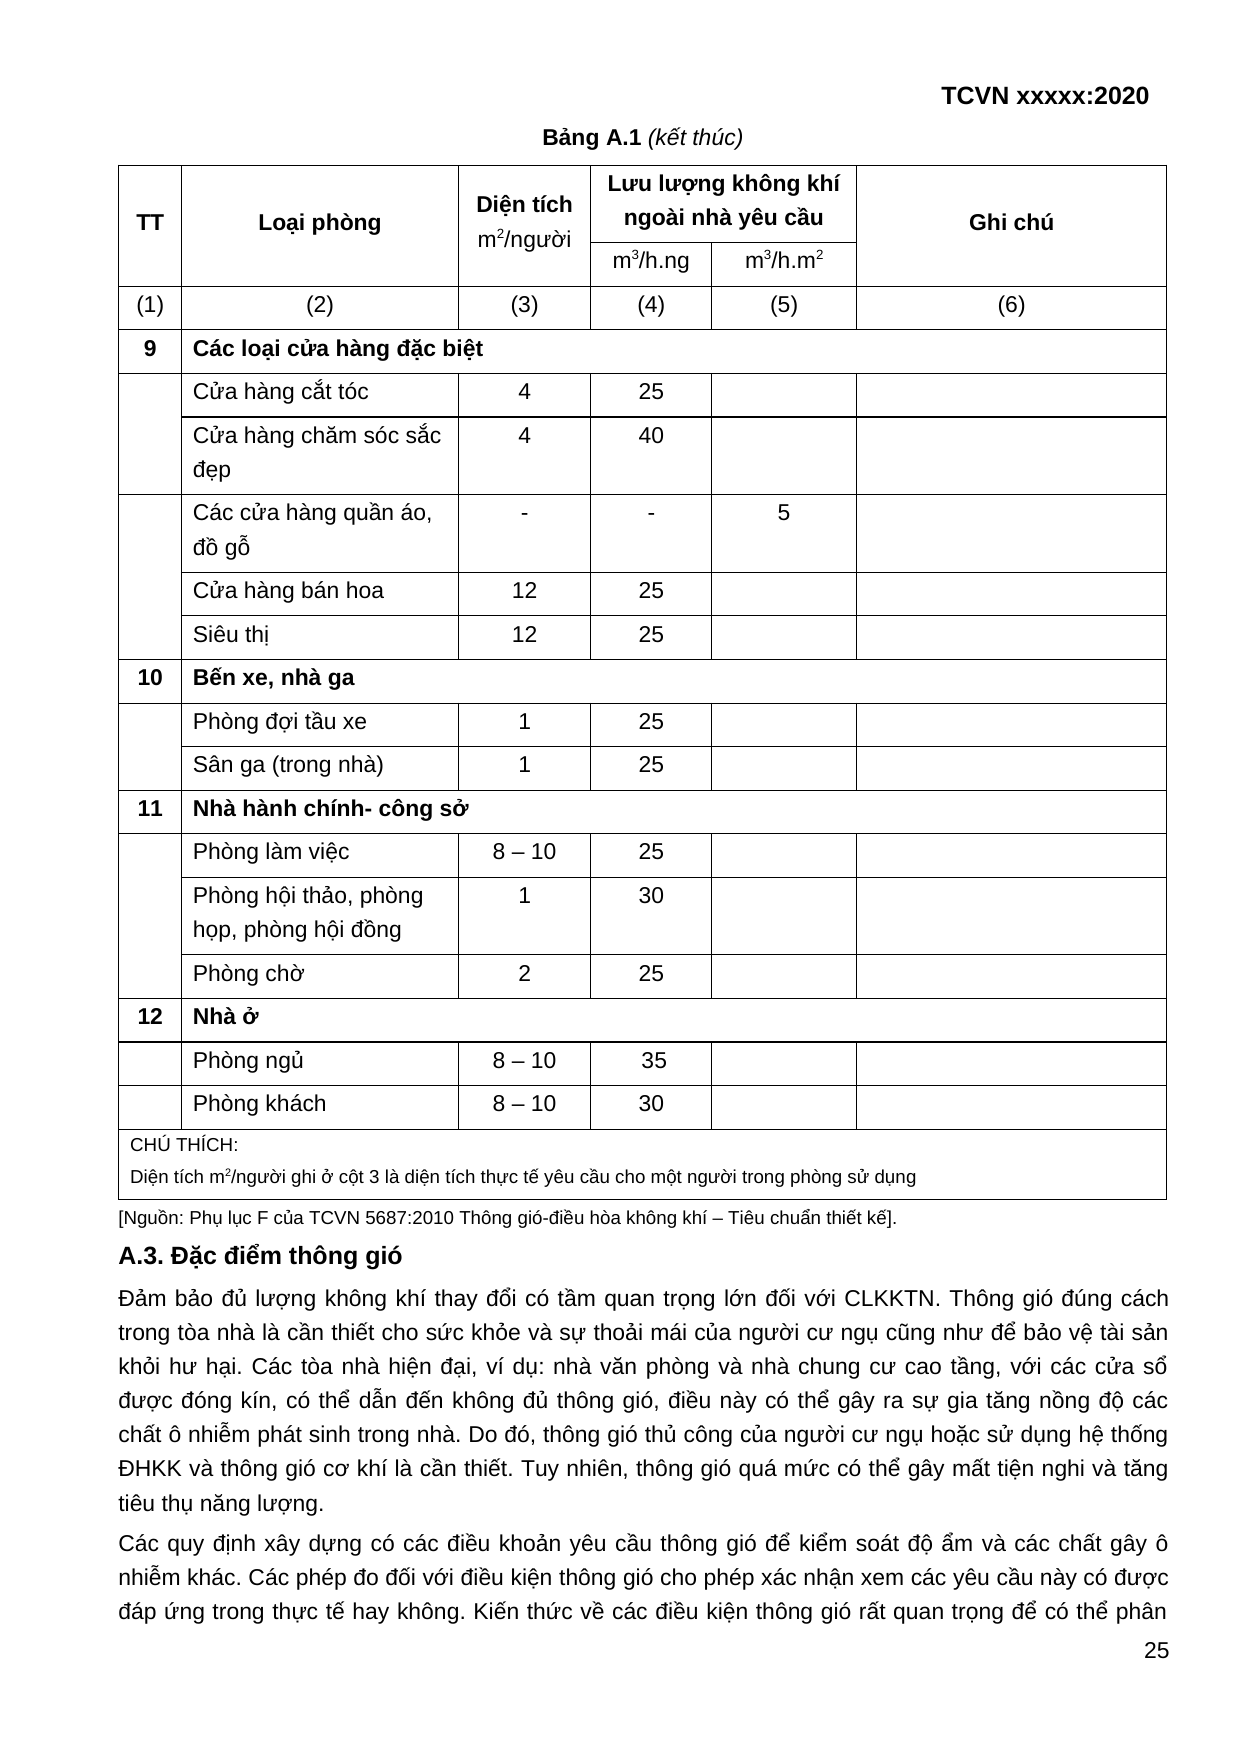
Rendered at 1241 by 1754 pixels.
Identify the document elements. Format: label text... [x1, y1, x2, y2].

table_header Lưu lượng không khí ngoài nhà yêu cầu [591, 166, 856, 242]
table_cell 12 [119, 999, 181, 1041]
table_cell 25 [591, 374, 711, 416]
table_cell 25 [591, 704, 711, 746]
table_cell 8 – 10 [459, 1086, 590, 1128]
table_cell [712, 834, 856, 877]
table_cell [712, 616, 856, 659]
table_cell [119, 495, 181, 659]
table_cell (4) [591, 287, 711, 329]
table_header Loại phòng [182, 166, 458, 286]
table_cell [712, 878, 856, 954]
table_cell 11 [119, 791, 181, 833]
table_header Ghi chú [857, 166, 1166, 286]
table_cell Bến xe, nhà ga [182, 660, 1166, 702]
table_cell 25 [591, 573, 711, 615]
table_cell 25 [591, 834, 711, 877]
table_cell [857, 878, 1166, 954]
table_cell - [591, 495, 711, 572]
table_cell 25 [591, 616, 711, 659]
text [118, 1530, 1169, 1624]
table_cell Nhà ở [182, 999, 1166, 1041]
table_cell 4 [459, 418, 590, 494]
table_cell CHÚ THÍCH: Diện tích m2/người ghi ở cột 3 là diện tích thực tế yêu cầu cho một người trong phòng sử dụng [119, 1130, 1166, 1199]
table_cell 1 [459, 704, 590, 746]
table_cell 1 [459, 747, 590, 789]
table_header TT [119, 166, 181, 286]
table_cell (6) [857, 287, 1166, 329]
table_cell [119, 374, 181, 494]
table_cell 4 [459, 374, 590, 416]
table_cell Phòng hội thảo, phòng họp, phòng hội đồng [182, 878, 458, 954]
table_cell Phòng đợi tầu xe [182, 704, 458, 746]
table_cell [119, 1043, 181, 1085]
table_cell [119, 1086, 181, 1128]
table_cell [857, 616, 1166, 659]
table_cell [712, 747, 856, 789]
table_cell Cửa hàng chăm sóc sắc đẹp [182, 418, 458, 494]
table_cell Phòng khách [182, 1086, 458, 1128]
text A.3. Đặc điểm thông gió [118, 1241, 1169, 1270]
table_cell 30 [591, 1086, 711, 1128]
table_cell Nhà hành chính- công sở [182, 791, 1166, 833]
table_cell [857, 704, 1166, 746]
table_cell 12 [459, 573, 590, 615]
table_cell 10 [119, 660, 181, 702]
table_cell 25 [591, 955, 711, 998]
table_cell [857, 495, 1166, 572]
table_cell - [459, 495, 590, 572]
table_cell 9 [119, 330, 181, 373]
table_cell [712, 1043, 856, 1085]
table_cell [857, 1043, 1166, 1085]
table_cell Các cửa hàng quần áo, đồ gỗ [182, 495, 458, 572]
text Đảm bảo đủ lượng không khí thay đổi có tầm quan trọng lớn đối với CLKKTN. Thông gió đúng cách trong tòa nhà là cần thiết cho sức khỏe và sự thoải mái của người cư ngụ cũng như để bảo vệ tài sản khỏi hư hại. Các tòa nhà hiện đại, ví dụ: nhà văn phòng và nhà chung cư cao tầng, với các cửa sổ được đóng kín, có thể dẫn đến không đủ thông gió, điều này có thể gây ra sự gia tăng nồng độ các chất ô nhiễm phát sinh trong nhà. Do đó, thông gió thủ công của người cư ngụ hoặc sử dụng hệ thống ĐHKK và thông gió cơ khí là cần thiết. Tuy nhiên, thông gió quá mức có thể gây mất tiện nghi và tăng tiêu thụ năng lượng. [118, 1284, 1169, 1516]
table_cell [712, 573, 856, 615]
table_cell [712, 1086, 856, 1128]
table_cell 40 [591, 418, 711, 494]
table_header Diện tích m2/người [459, 166, 590, 286]
table_cell [857, 747, 1166, 789]
table_cell 5 [712, 495, 856, 572]
table_cell 1 [459, 878, 590, 954]
table_cell Siêu thị [182, 616, 458, 659]
table_cell [857, 834, 1166, 877]
table_cell Phòng làm việc [182, 834, 458, 877]
table_cell [857, 573, 1166, 615]
table_cell [119, 704, 181, 789]
text Bảng A.1 (kết thúc) [118, 124, 1169, 150]
table_cell m3/h.m2 [712, 243, 856, 286]
table_cell [857, 1086, 1166, 1128]
table_cell Cửa hàng cắt tóc [182, 374, 458, 416]
table_cell (2) [182, 287, 458, 329]
table_cell 30 [591, 878, 711, 954]
table_cell 8 – 10 [459, 834, 590, 877]
table_cell [712, 374, 856, 416]
table_cell 35 [591, 1043, 711, 1085]
table_cell (5) [712, 287, 856, 329]
table_cell [119, 834, 181, 998]
table_cell 2 [459, 955, 590, 998]
table_cell Các loại cửa hàng đặc biệt [182, 330, 1166, 373]
text [Nguồn: Phụ lục F của TCVN 5687:2010 Thông gió-điều hòa không khí – Tiêu chuẩn thiết kế]. [118, 1207, 1169, 1228]
table_cell (3) [459, 287, 590, 329]
table_cell [712, 704, 856, 746]
table_cell Phòng ngủ [182, 1043, 458, 1085]
table_cell Sân ga (trong nhà) [182, 747, 458, 789]
table_cell [857, 374, 1166, 416]
table_cell 12 [459, 616, 590, 659]
table_cell [712, 955, 856, 998]
table_cell Cửa hàng bán hoa [182, 573, 458, 615]
table_cell [857, 418, 1166, 494]
table_cell [857, 955, 1166, 998]
table_cell m3/h.ng [591, 243, 711, 286]
table_cell [712, 418, 856, 494]
table_cell 25 [591, 747, 711, 789]
table_cell Phòng chờ [182, 955, 458, 998]
table_cell 8 – 10 [459, 1043, 590, 1085]
table_cell (1) [119, 287, 181, 329]
